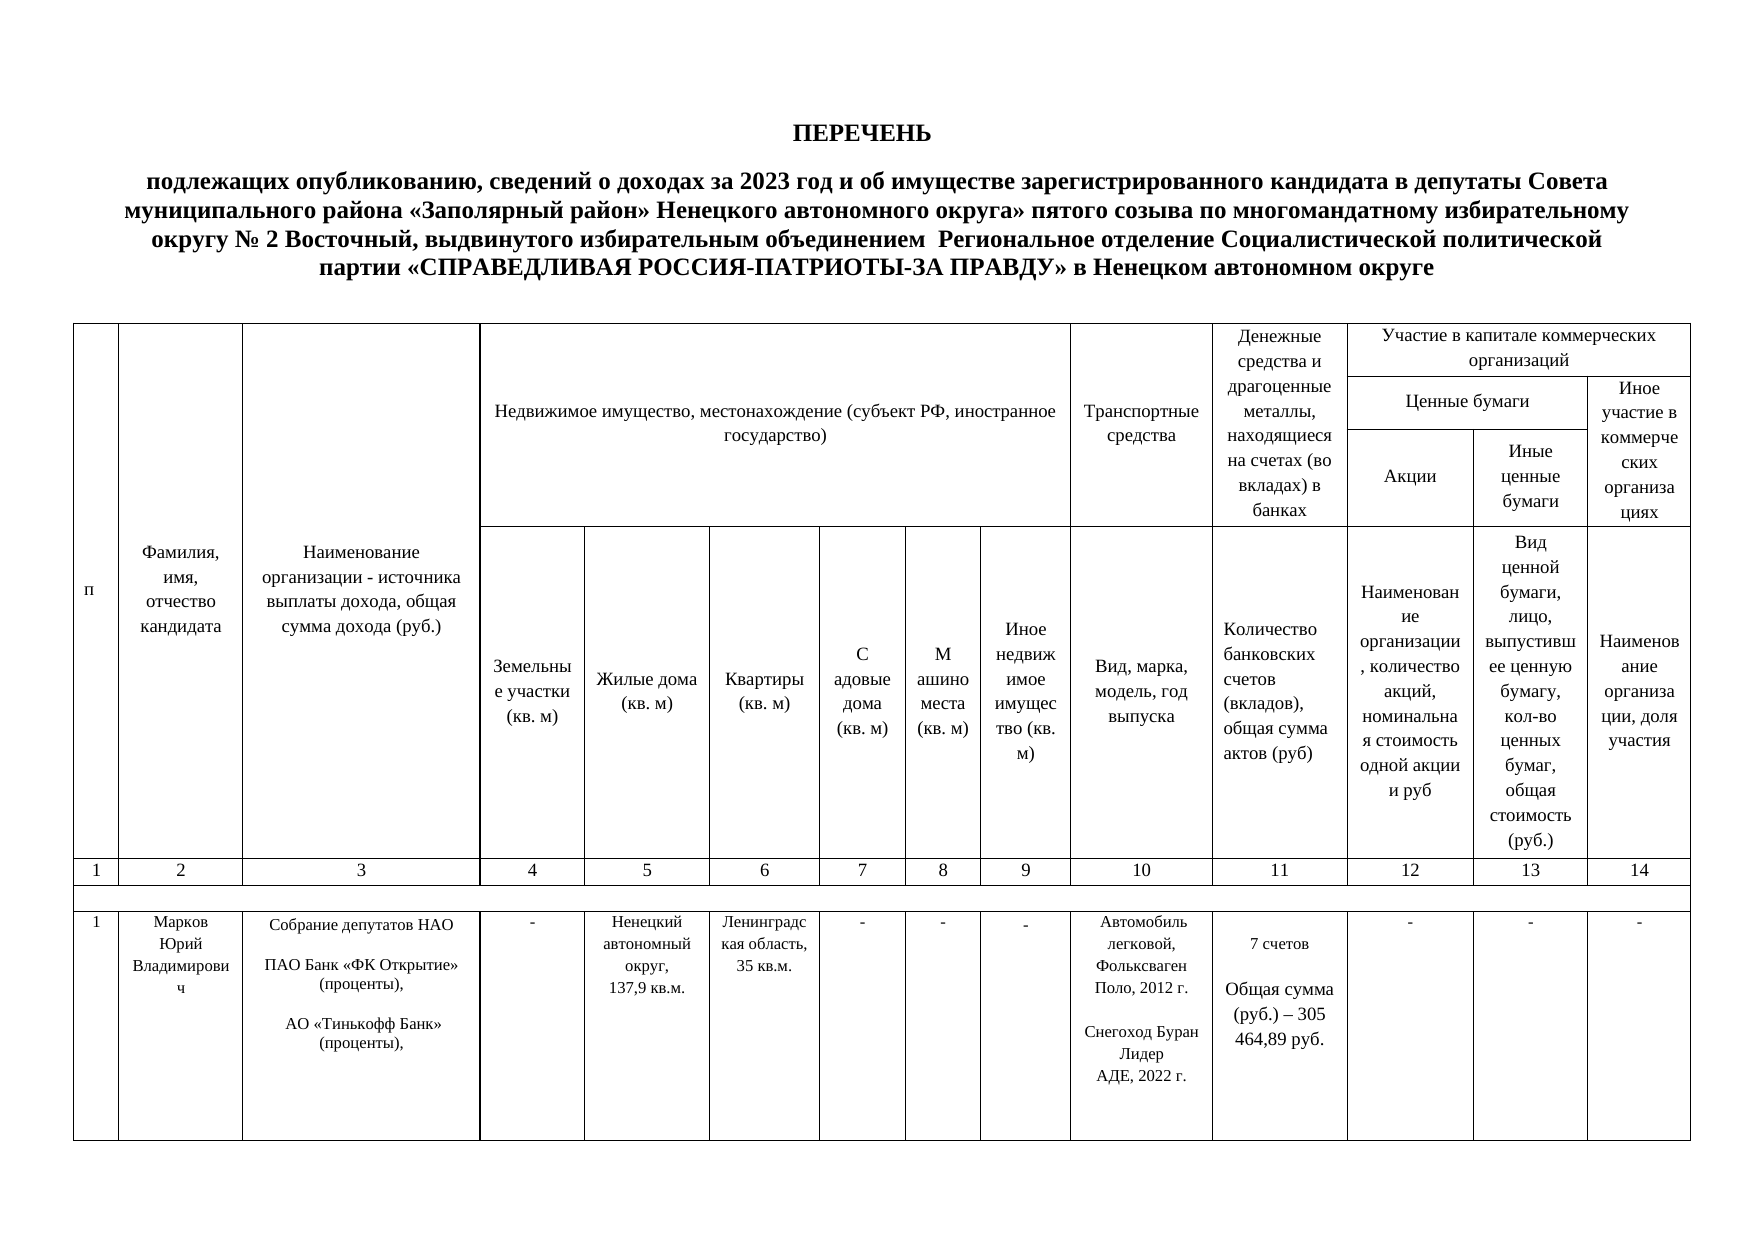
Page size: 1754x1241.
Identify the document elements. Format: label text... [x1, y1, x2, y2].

table_header Участие в капитале коммерческих организаций [1348, 324, 1690, 376]
text ПЕРЕЧЕНЬ [88, 118, 1636, 147]
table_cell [1071, 912, 1212, 1140]
table_cell Садовые дома (кв. м) [820, 527, 905, 858]
table_header Денежные средства и драгоценные металлы, находящиеся на счетах (во вкладах) в банках [1213, 324, 1347, 526]
table_cell - [1588, 912, 1690, 1140]
table_header Транспортные средства [1071, 324, 1212, 526]
table_header п [74, 324, 118, 858]
table_cell - [481, 912, 584, 1140]
table_header Наименование организации - источника выплаты дохода, общая сумма дохода (руб.) [243, 324, 479, 858]
table_cell 7 [820, 859, 905, 884]
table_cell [243, 912, 479, 1140]
table_cell 9 [981, 859, 1070, 884]
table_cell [1213, 912, 1347, 1140]
table_cell 2 [119, 859, 242, 884]
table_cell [710, 912, 819, 1140]
table_cell - [981, 912, 1070, 1140]
table_cell 10 [1071, 859, 1212, 884]
table_cell Машиноместа (кв. м) [906, 527, 980, 858]
table_cell 11 [1213, 859, 1347, 884]
table_cell Земельные участки (кв. м) [481, 527, 584, 858]
table_cell - [820, 912, 905, 1140]
table_cell Иные ценные бумаги [1474, 430, 1587, 526]
table_cell 6 [710, 859, 819, 884]
table_cell 1 [74, 912, 118, 1140]
table_cell 14 [1588, 859, 1690, 884]
table_cell Наименование организации, доля участия [1588, 527, 1690, 858]
table_cell Акции [1348, 430, 1473, 526]
table_cell - [906, 912, 980, 1140]
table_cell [119, 912, 242, 1140]
table_cell 12 [1348, 859, 1473, 884]
table_cell - [1474, 912, 1587, 1140]
table_cell Жилые дома (кв. м) [585, 527, 709, 858]
table_cell Ценные бумаги [1348, 377, 1587, 429]
table_cell Иное участие в коммерческих организациях [1588, 377, 1690, 526]
table_cell Иное недвижимое имущество (кв. м) [981, 527, 1070, 858]
table_cell 13 [1474, 859, 1587, 884]
table_header Фамилия, имя, отчество кандидата [119, 324, 242, 858]
table_cell 3 [243, 859, 479, 884]
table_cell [585, 912, 709, 1140]
table_cell Наименование организации, количество акций, номинальная стоимость одной акции и руб [1348, 527, 1473, 858]
table_cell 8 [906, 859, 980, 884]
table_cell Количество банковских счетов (вкладов), общая сумма актов (руб) [1213, 527, 1347, 858]
table_cell Вид, марка, модель, год выпуска [1071, 527, 1212, 858]
text подлежащих опубликованию, сведений о доходах за 2023 год и об имуществе зарегистрированного кандидата в депутаты Совета муниципального района «Заполярный район» Ненецкого автономного округа» пятого созыва по многомандатному избирательному округу № 2 Восточный, выдвинутого избирательным объединением Региональное отделение Социалистической политической партии «СПРАВЕДЛИВАЯ РОССИЯ-ПАТРИОТЫ-ЗА ПРАВДУ» в Ненецком автономном округе [118, 166, 1636, 281]
table_cell 5 [585, 859, 709, 884]
table_cell 4 [481, 859, 584, 884]
table_cell Квартиры (кв. м) [710, 527, 819, 858]
table_cell 1 [74, 859, 118, 884]
table_cell [74, 886, 1690, 911]
table_header Недвижимое имущество, местонахождение (субъект РФ, иностранное государство) [481, 324, 1070, 526]
table_cell - [1348, 912, 1473, 1140]
table_cell Вид ценной бумаги, лицо, выпустившее ценную бумагу, кол-во ценных бумаг, общая стоимость (руб.) [1474, 527, 1587, 858]
